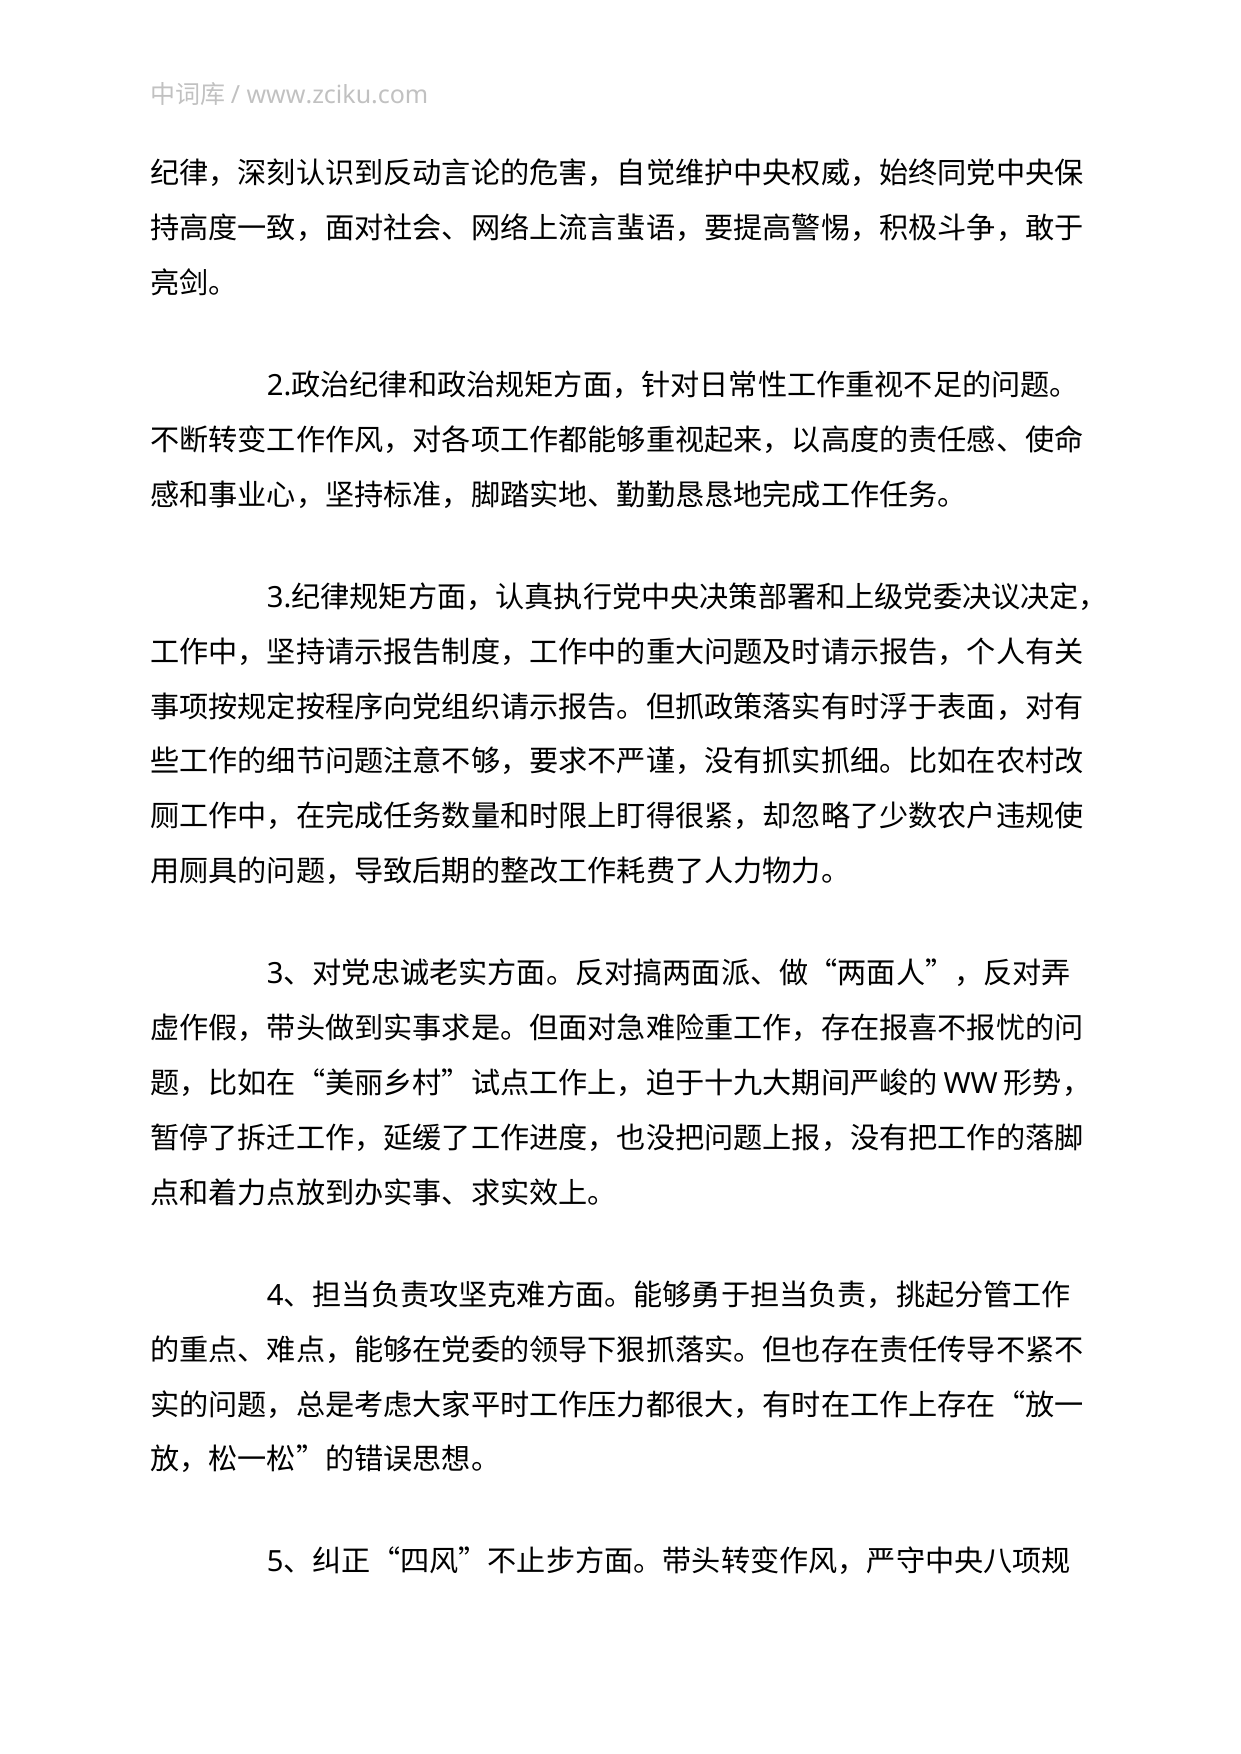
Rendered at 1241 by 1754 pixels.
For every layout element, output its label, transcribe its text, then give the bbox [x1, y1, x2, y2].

text 4、担当负责攻坚克难方面。能够勇于担当负责，挑起分管工作的重点、难点，能够在党委的领导下狠抓落实。但也存在责任传导不紧不实的问题，总是考虑大家平时工作压力都很大，有时在工作上存在“放一放，松一松”的错误思想。 [150, 1271, 1090, 1478]
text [150, 150, 1090, 302]
text 3、对党忠诚老实方面。反对搞两面派、做“两面人”，反对弄虚作假，带头做到实事求是。但面对急难险重工作，存在报喜不报忧的问题，比如在“美丽乡村”试点工作上，迫于十九大期间严峻的WW形势，暂停了拆迁工作，延缓了工作进度，也没把问题上报，没有把工作的落脚点和着力点放到办实事、求实效上。 [150, 949, 1090, 1212]
text 2.政治纪律和政治规矩方面，针对日常性工作重视不足的问题。不断转变工作作风，对各项工作都能够重视起来，以高度的责任感、使命感和事业心，坚持标准，脚踏实地、勤勤恳恳地完成工作任务。 [150, 362, 1090, 514]
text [150, 1538, 1090, 1580]
text 3.纪律规矩方面，认真执行党中央决策部署和上级党委决议决定，工作中，坚持请示报告制度，工作中的重大问题及时请示报告，个人有关事项按规定按程序向党组织请示报告。但抓政策落实有时浮于表面，对有些工作的细节问题注意不够，要求不严谨，没有抓实抓细。比如在农村改厕工作中，在完成任务数量和时限上盯得很紧，却忽略了少数农户违规使用厕具的问题，导致后期的整改工作耗费了人力物力。 [150, 573, 1090, 890]
